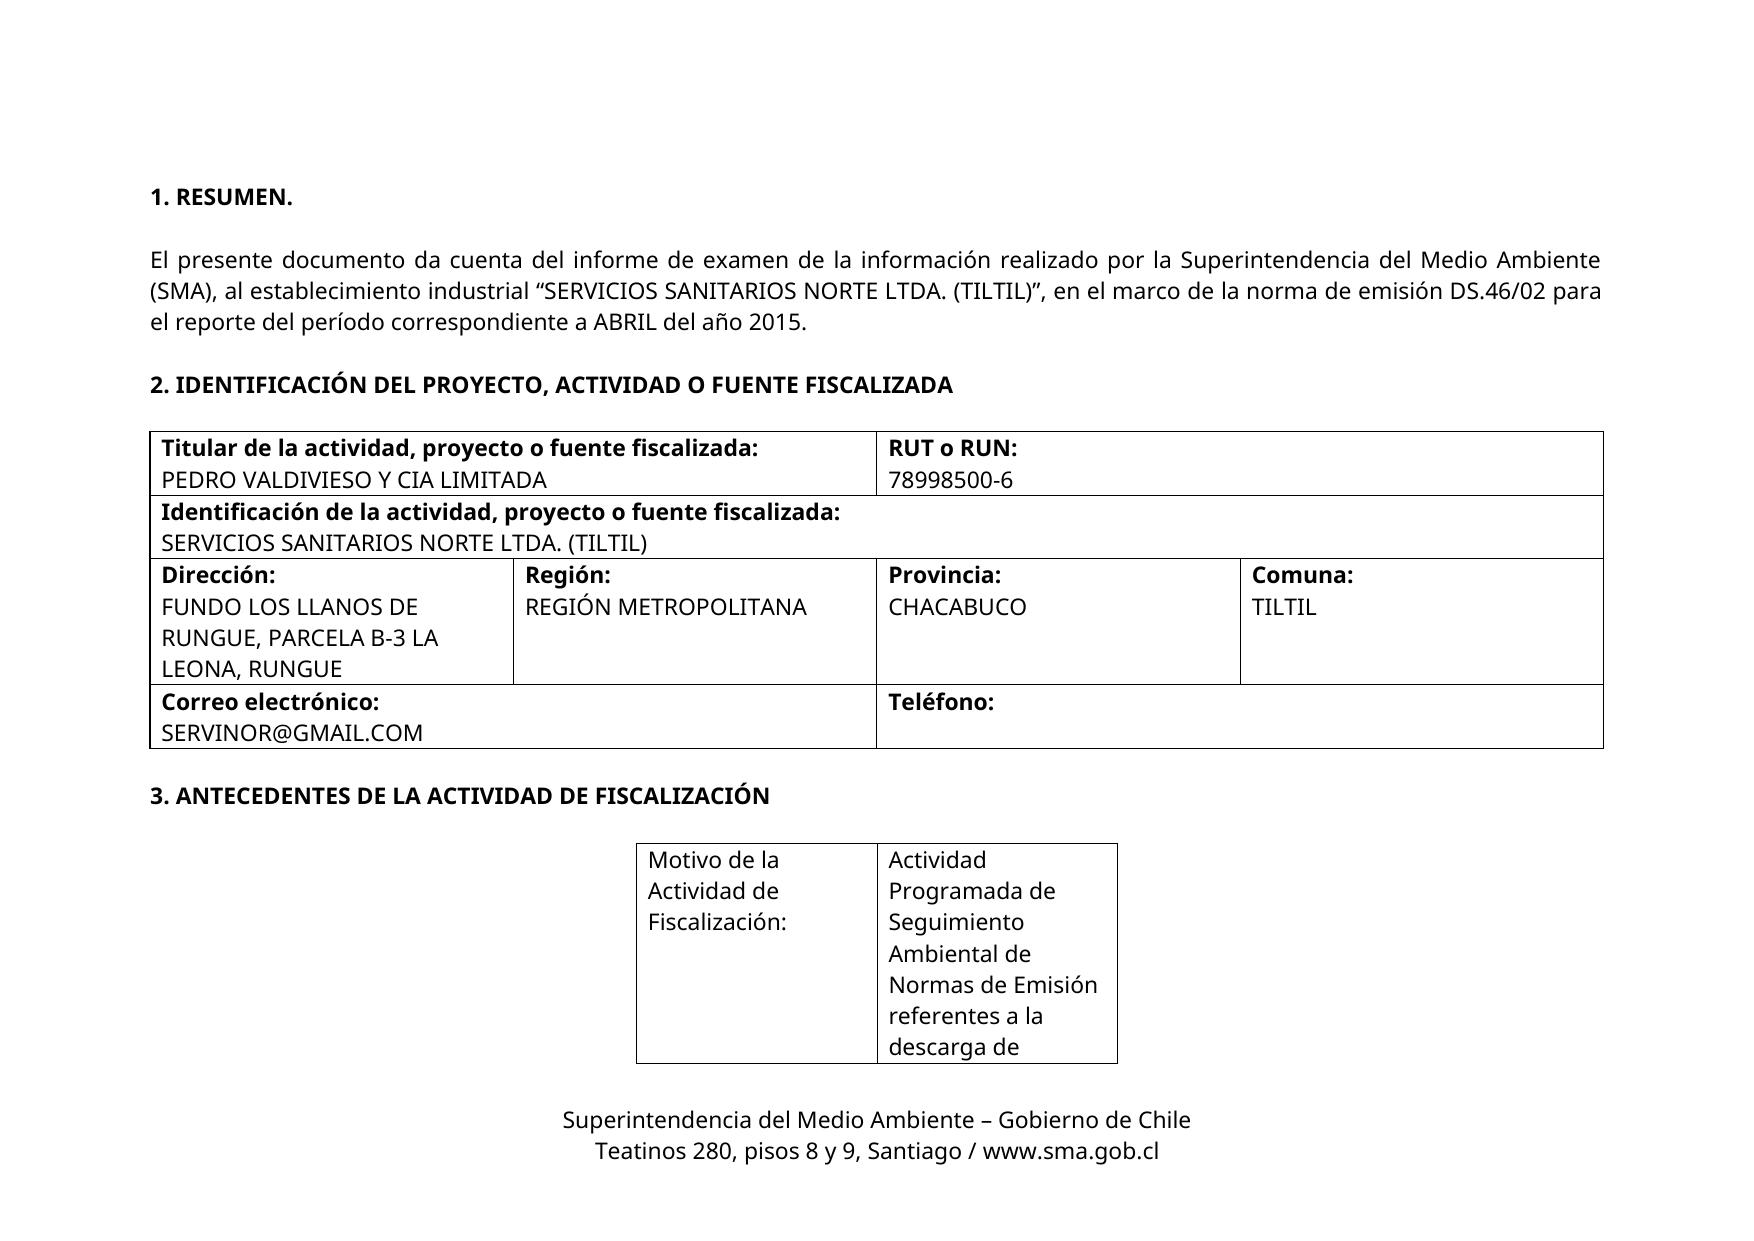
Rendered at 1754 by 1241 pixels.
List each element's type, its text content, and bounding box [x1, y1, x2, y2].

table_cell Correo electrónico: SERVINOR@GMAIL.COM [151, 685, 876, 748]
table_cell Identificación de la actividad, proyecto o fuente fiscalizada: SERVICIOS SANITARIOS NORTE LTDA. (TILTIL) [151, 496, 1603, 558]
table_cell Provincia: CHACABUCO [877, 559, 1240, 684]
text 3. ANTECEDENTES DE LA ACTIVIDAD DE FISCALIZACIÓN [150, 749, 1604, 811]
text El presente documento da cuenta del informe de examen de la información realizado por la Superintendencia del Medio Ambiente (SMA), al establecimiento industrial “SERVICIOS SANITARIOS NORTE LTDA. (TILTIL)”, en el marco de la norma de emisión DS.46/02 para el reporte del período correspondiente a ABRIL del año 2015. [150, 212, 1604, 337]
table_cell Región: REGIÓN METROPOLITANA [514, 559, 876, 684]
table_cell Dirección: FUNDO LOS LLANOS DE RUNGUE, PARCELA B-3 LA LEONA, RUNGUE [151, 559, 513, 684]
table_cell Comuna: TILTIL [1241, 559, 1603, 684]
text 1. RESUMEN. [150, 150, 1604, 212]
table_header RUT o RUN: 78998500-6 [877, 432, 1603, 495]
table_cell Teléfono: [877, 685, 1603, 748]
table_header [878, 844, 1117, 1062]
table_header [637, 844, 877, 1062]
text 2. IDENTIFICACIÓN DEL PROYECTO, ACTIVIDAD O FUENTE FISCALIZADA [150, 337, 1604, 400]
table_header Titular de la actividad, proyecto o fuente fiscalizada: PEDRO VALDIVIESO Y CIA LIMITADA [151, 432, 876, 495]
